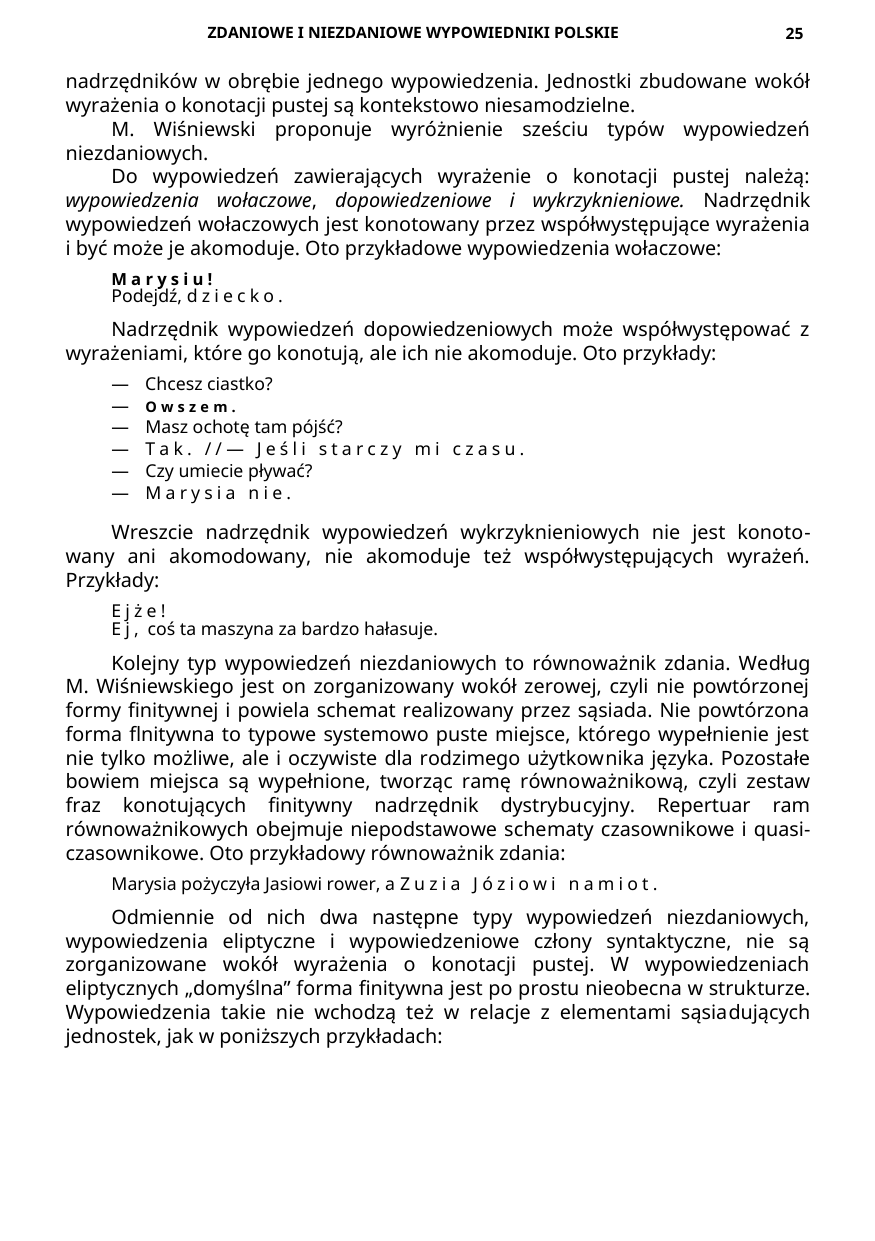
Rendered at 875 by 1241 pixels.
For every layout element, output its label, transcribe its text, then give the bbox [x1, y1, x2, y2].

text Marysiu! [65, 272, 810, 288]
text Odmiennie od nich dwa następne typy wypowiedzeń niezdaniowych, wypowiedzenia eliptyczne i wypowiedzeniowe człony syntaktyczne, nie są zorganizowane wokół wyrażenia o konotacji pustej. W wypowiedzeniach eliptycznych „domyślna” forma finitywna jest po prostu nieobecna w strukturze. Wypowiedzenia takie nie wchodzą też w relacje z elementami sąsiadujących jednostek, jak w poniższych przykładach: [65, 905, 810, 1048]
list Owszem. [65, 395, 810, 417]
text M. Wiśniewski proponuje wyróżnienie sześciu typów wypowiedzeń niezdaniowych. [65, 117, 810, 165]
text Ej, coś ta maszyna za bardzo hałasuje. [65, 621, 810, 639]
text Ejże! [65, 604, 810, 621]
list Tak. //— Jeśli starczy mi czasu. [65, 438, 810, 460]
text Podejdź, dziecko. [65, 288, 810, 306]
text Marysia pożyczyła Jasiowi rower, a Zuzia Józiowi namiot. [65, 876, 810, 894]
text ZDANIOWE I NIEZDANIOWE WYPOWIEDNIKI POLSKIE [207, 26, 619, 42]
list Czy umiecie pływać? [65, 460, 810, 482]
list Masz ochotę tam pójść? [65, 417, 810, 438]
list Chcesz ciastko? [65, 373, 810, 395]
text Do wypowiedzeń zawierających wyrażenie o konotacji pustej należą: wypowiedzenia wołaczowe, dopowiedzeniowe i wykrzyknieniowe. Nadrzędnik wypowiedzeń wołaczowych jest konotowany przez współwystępujące wyrażenia i być może je akomoduje. Oto przykładowe wypowiedzenia wołaczowe: [65, 165, 810, 260]
text nadrzędników w obrębie jednego wypowiedzenia. Jednostki zbudowane wokół wyrażenia o konotacji pustej są kontekstowo niesamodzielne. [65, 70, 810, 117]
text Kolejny typ wypowiedzeń niezdaniowych to równoważnik zdania. Według M. Wiśniewskiego jest on zorganizowany wokół zerowej, czyli nie powtórzonej formy finitywnej i powiela schemat realizowany przez sąsiada. Nie powtórzona forma flnitywna to typowe systemowo puste miejsce, którego wypełnienie jest nie tylko możliwe, ale i oczywiste dla rodzimego użytkownika języka. Pozostałe bowiem miejsca są wypełnione, tworząc ramę równoważnikową, czyli zestaw fraz konotujących finitywny nadrzędnik dystrybucyjny. Repertuar ram równoważnikowych obejmuje niepodstawowe schematy czasownikowe i quasi-czasownikowe. Oto przykładowy równoważnik zdania: [65, 651, 810, 865]
list Marysia nie. [65, 482, 810, 504]
text Nadrzędnik wypowiedzeń dopowiedzeniowych może współwystępować z wyrażeniami, które go konotują, ale ich nie akomoduje. Oto przykłady: [65, 318, 810, 365]
text Wreszcie nadrzędnik wypowiedzeń wykrzyknieniowych nie jest konotowany ani akomodowany, nie akomoduje też współwystępujących wyrażeń. Przykłady: [65, 521, 810, 592]
text 25 [785, 27, 803, 42]
